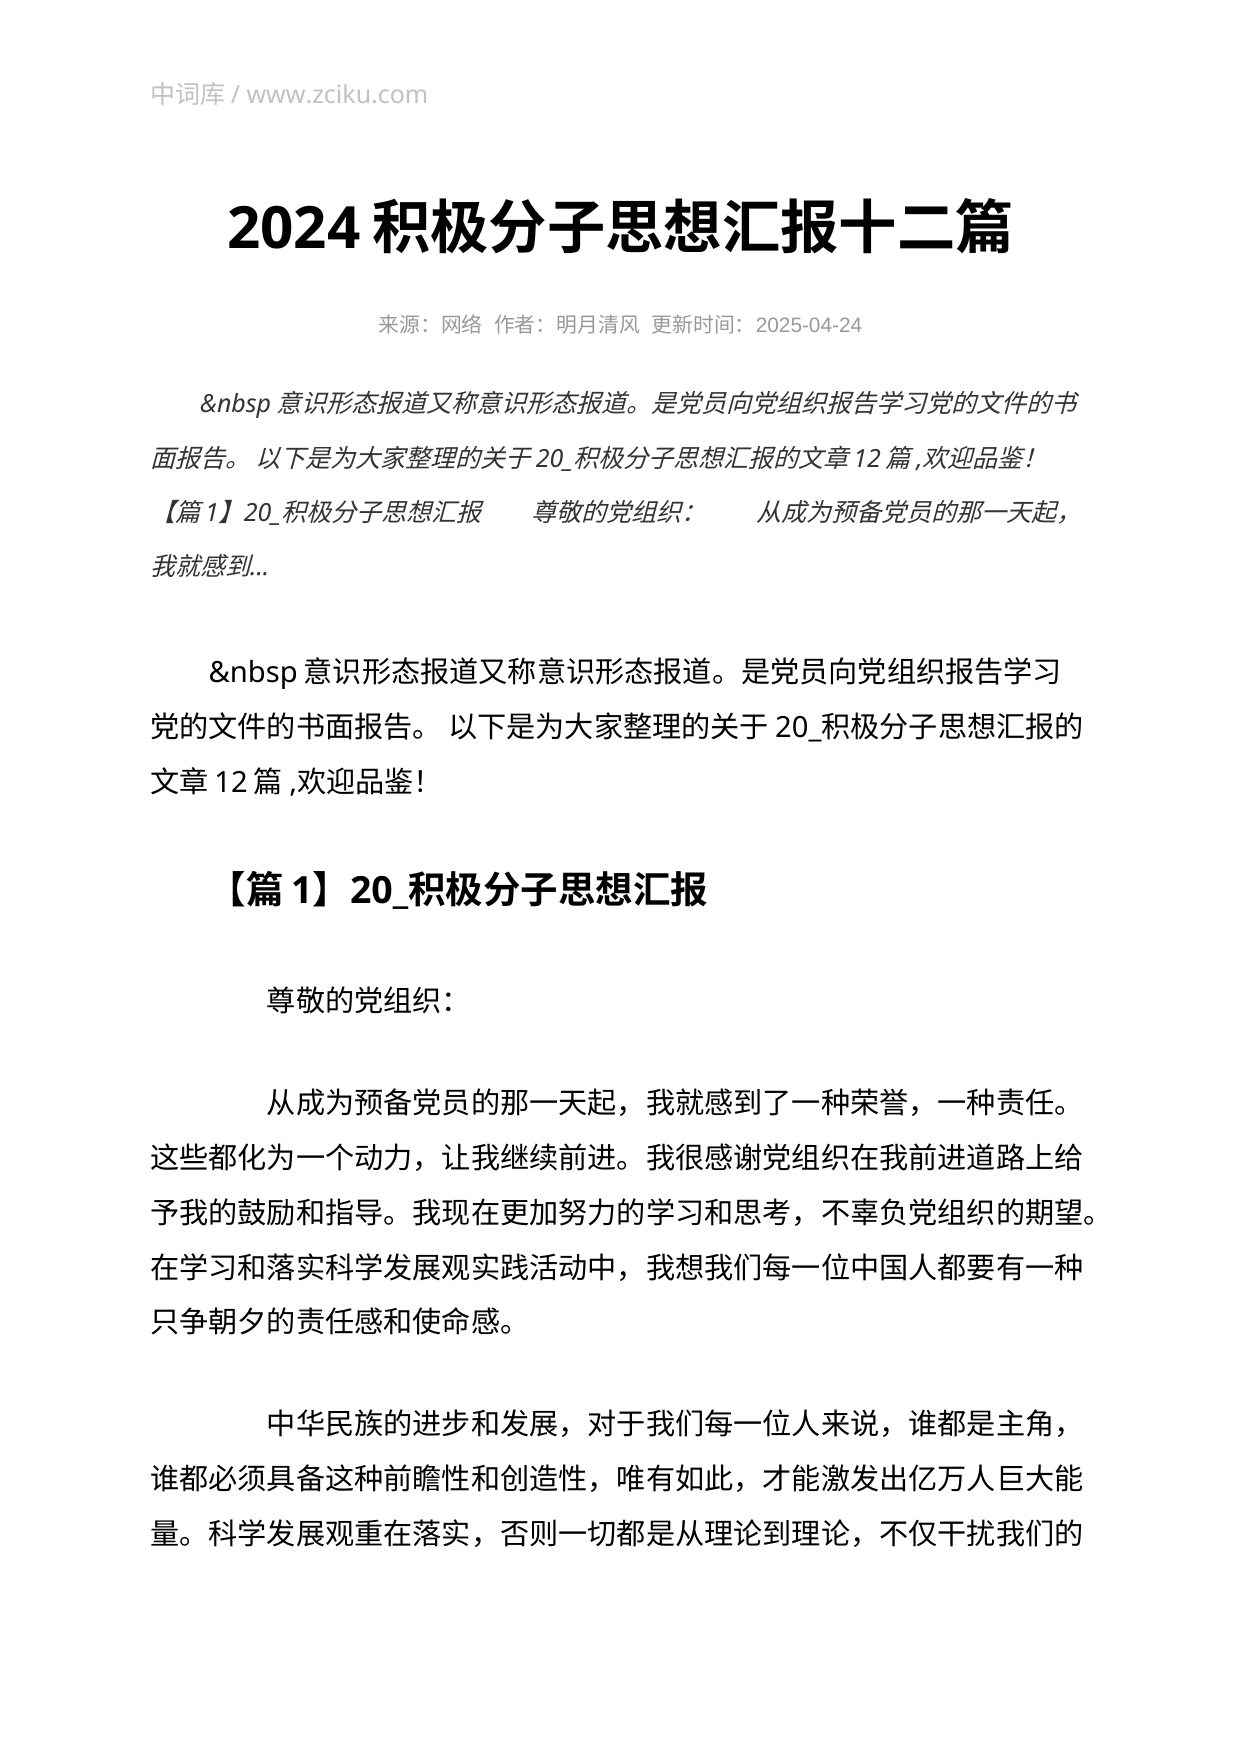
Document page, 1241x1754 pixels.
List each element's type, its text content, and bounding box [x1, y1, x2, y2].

text &nbsp意识形态报道又称意识形态报道。是党员向党组织报告学习党的文件的书面报告。 以下是为大家整理的关于20_积极分子思想汇报的文章12篇 ,欢迎品鉴！【篇1】20_积极分子思想汇报 尊敬的党组织： 从成为预备党员的那一天起，我就感到... [150, 384, 1090, 583]
text 尊敬的党组织： [150, 978, 1090, 1020]
text 【篇1】20_积极分子思想汇报 [150, 860, 1090, 914]
subtitle 2024积极分子思想汇报十二篇 [150, 181, 1090, 266]
text 从成为预备党员的那一天起，我就感到了一种荣誉，一种责任。这些都化为一个动力，让我继续前进。我很感谢党组织在我前进道路上给予我的鼓励和指导。我现在更加努力的学习和思考，不辜负党组织的期望。在学习和落实科学发展观实践活动中，我想我们每一位中国人都要有一种只争朝夕的责任感和使命感。 [150, 1079, 1090, 1341]
text 来源：网络 作者：明月清风 更新时间：2025-04-24 [150, 313, 1090, 337]
text &nbsp意识形态报道又称意识形态报道。是党员向党组织报告学习党的文件的书面报告。 以下是为大家整理的关于20_积极分子思想汇报的文章12篇 ,欢迎品鉴！ [150, 648, 1090, 801]
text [150, 1401, 1090, 1553]
